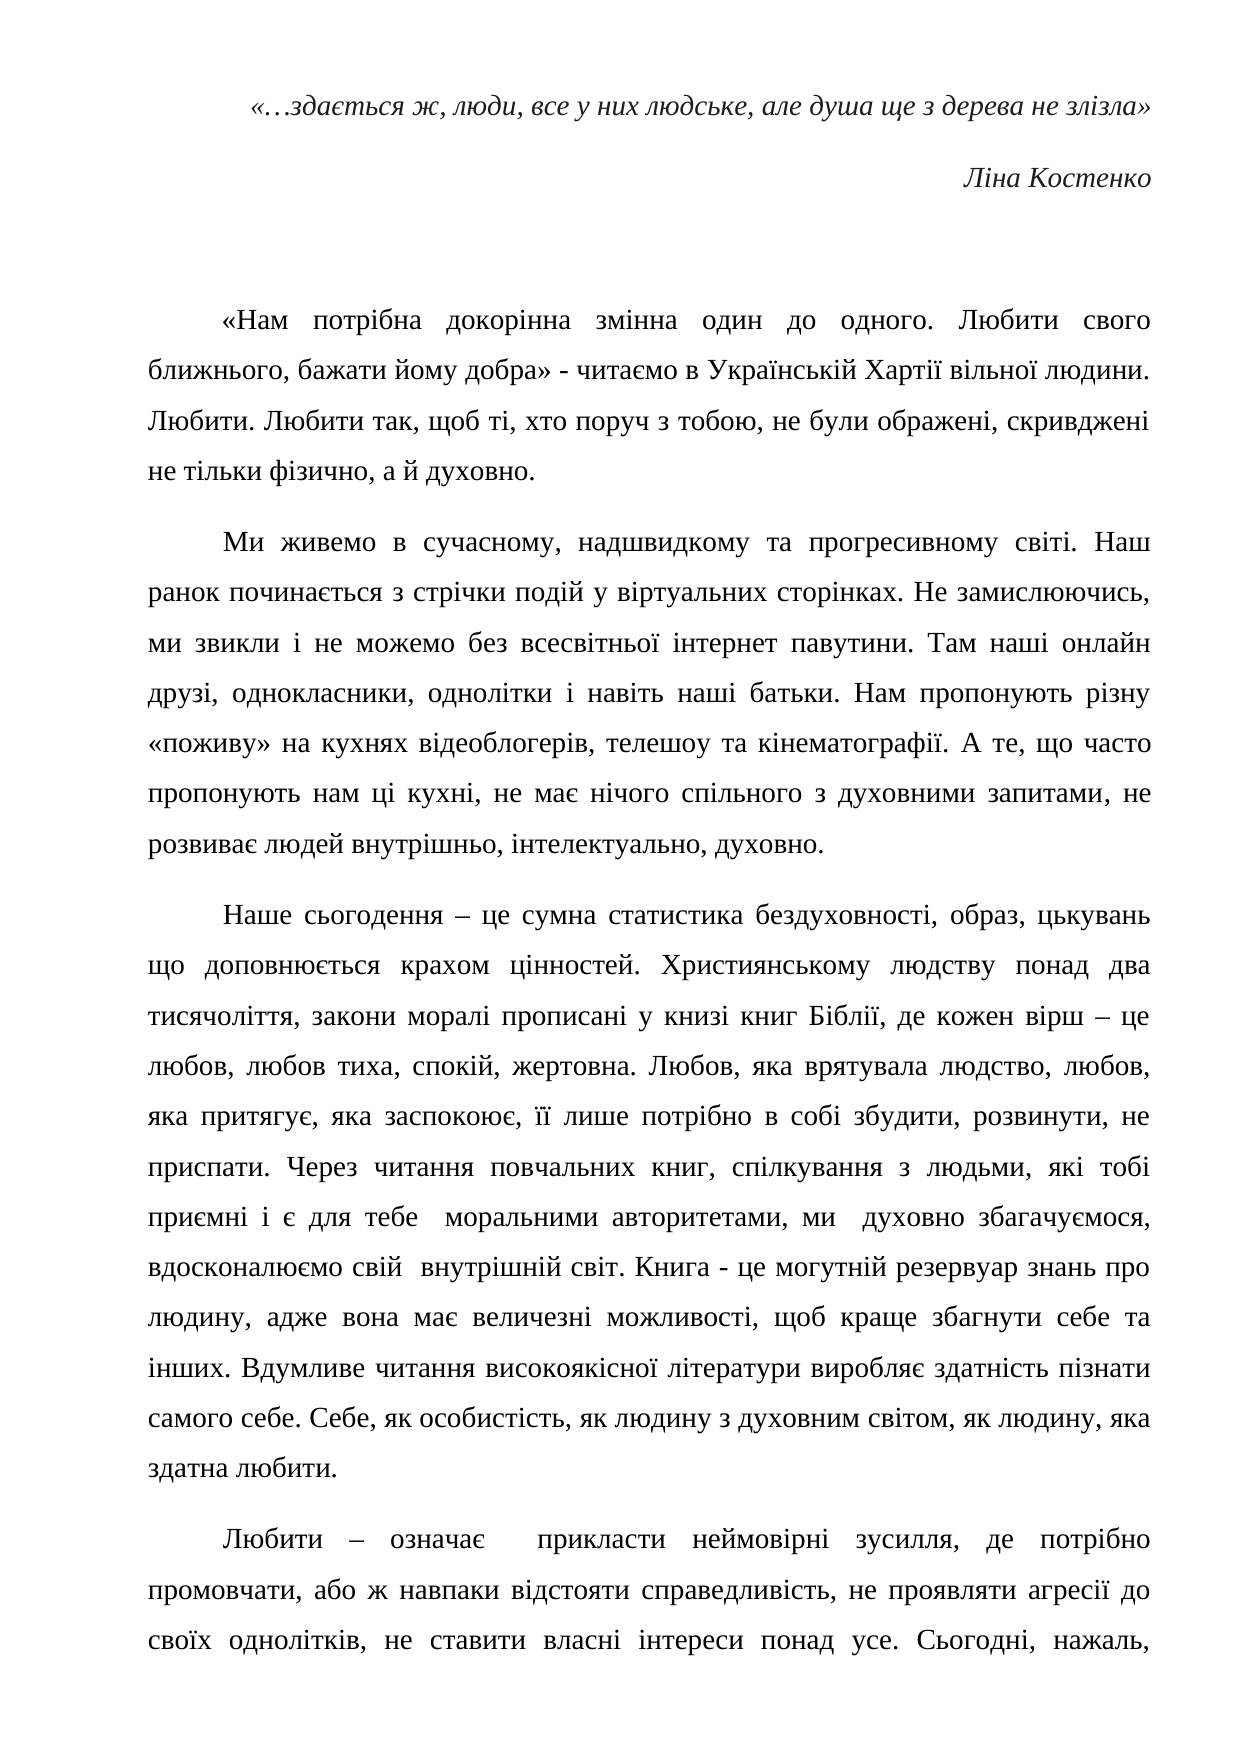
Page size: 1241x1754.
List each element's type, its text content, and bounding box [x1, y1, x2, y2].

text «…здається ж, люди, все у них людське, але душа ще з дерева не злізла» [148, 88, 1152, 122]
text Наше сьогодення – це сумна статистика бездуховності, образ, цькувань що доповнюється крахом цінностей. Християнському людству понад два тисячоліття, закони моралі прописані у книзі книг Біблії, де кожен вірш – це любов, любов тиха, спокій, жертовна. Любов, яка врятувала людство, любов, яка притягує, яка заспокоює, її лише потрібно в собі збудити, розвинути, не приспати. Через читання повчальних книг, спілкування з людьми, які тобі приємні і є для тебе моральними авторитетами, ми духовно збагачуємося, вдосконалюємо свій внутрішній світ. Книга - це могутній резервуар знань про людину, адже вона має величезні можливості, щоб краще збагнути себе та інших. Вдумливе читання високоякісної літератури виробляє здатність пізнати самого себе. Себе, як особистість, як людину з духовним світом, як людину, яка здатна любити. [148, 897, 1152, 1484]
text Ми живемо в сучасному, надшвидкому та прогресивному світі. Наш ранок починається з стрічки подій у віртуальних сторінках. Не замислюючись, ми звикли і не можемо без всесвітньої інтернет павутини. Там наші онлайн друзі, однокласники, однолітки і навіть наші батьки. Нам пропонують різну «поживу» на кухнях відеоблогерів, телешоу та кінематографії. А те, що часто пропонують нам ці кухні, не має нічого спільного з духовними запитами, не розвиває людей внутрішньо, інтелектуально, духовно. [148, 524, 1152, 859]
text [148, 1522, 1152, 1656]
text «Нам потрібна докорінна змінна один до одного. Любити свого ближнього, бажати йому добра» - читаємо в Українській Хартії вільної людини. Любити. Любити так, щоб ті, хто поруч з тобою, не були ображені, скривджені не тільки фізично, а й духовно. [148, 302, 1152, 486]
text Ліна Костенко [148, 160, 1152, 193]
